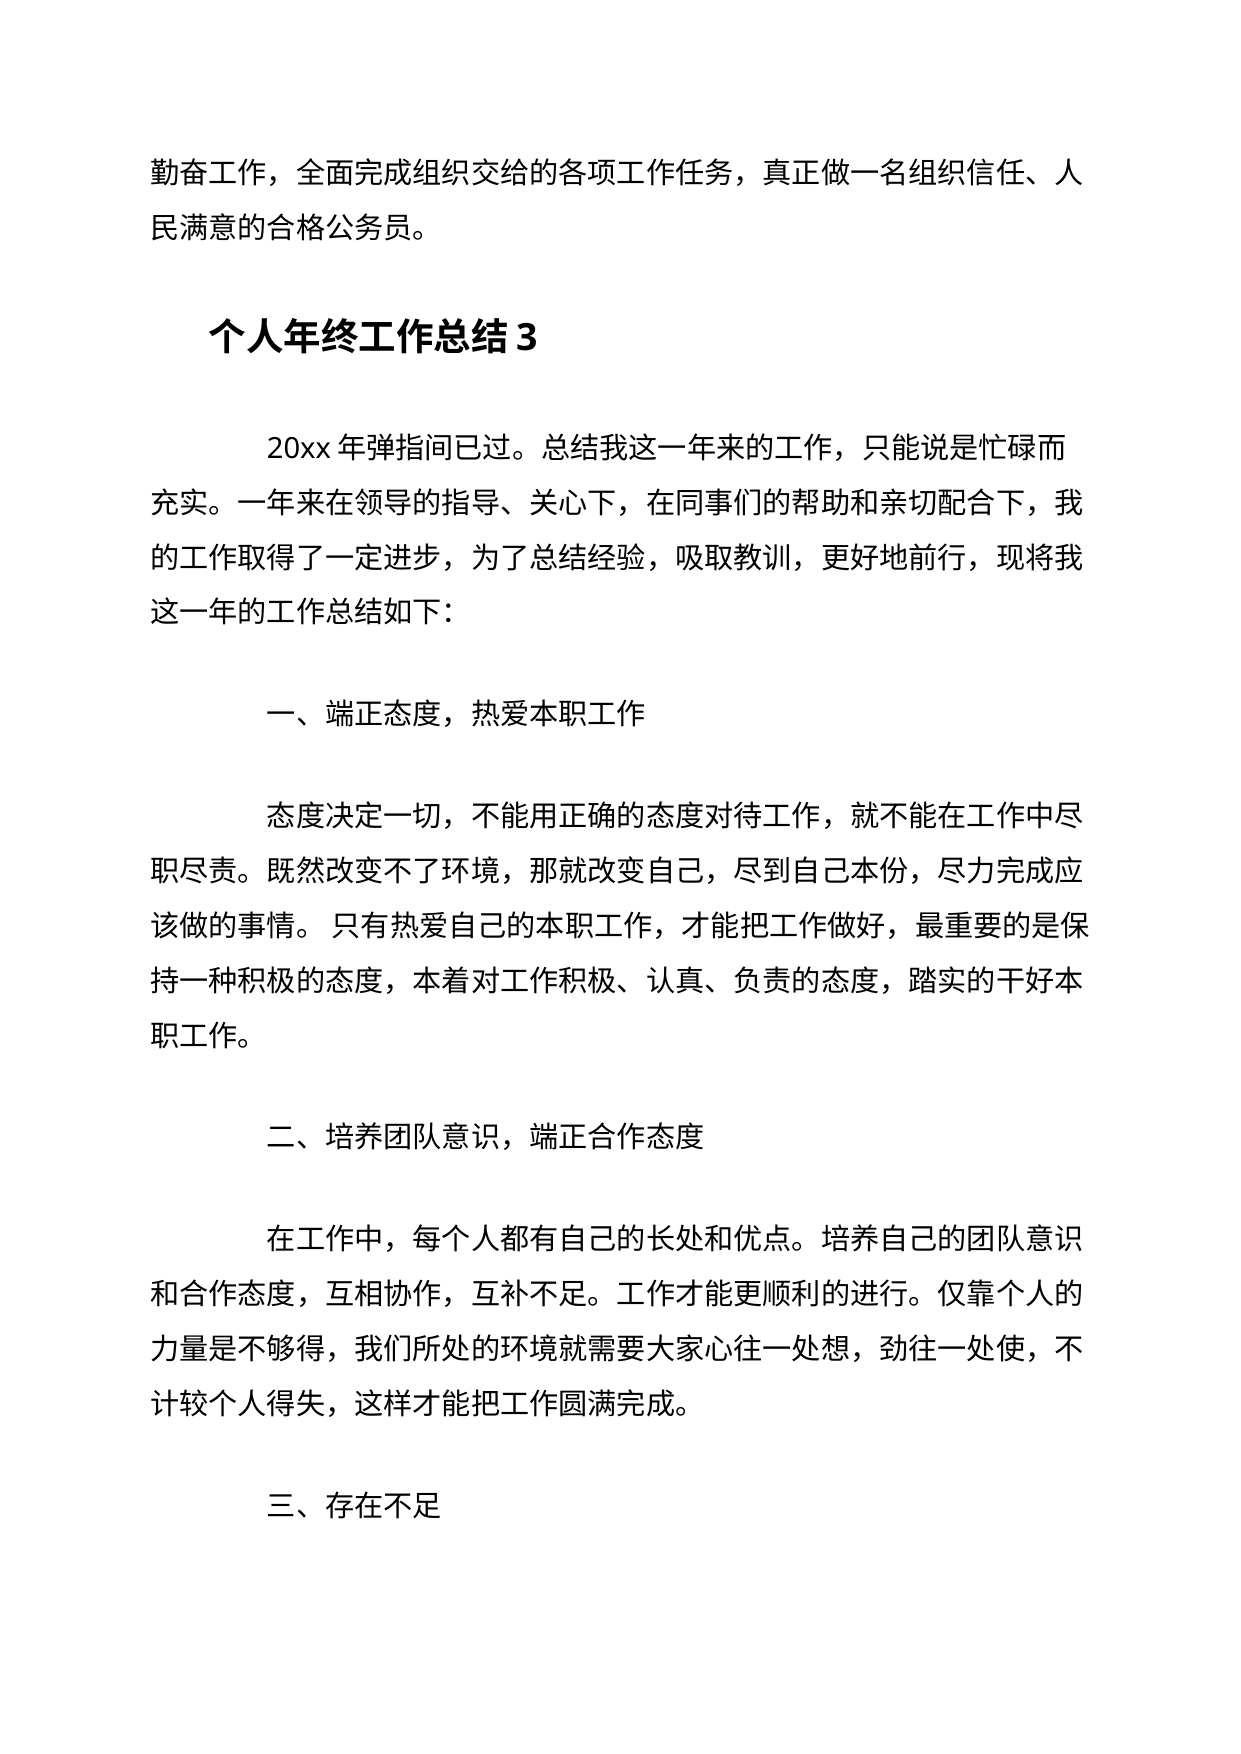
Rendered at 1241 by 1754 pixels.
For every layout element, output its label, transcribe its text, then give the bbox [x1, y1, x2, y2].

text 20xx年弹指间已过。总结我这一年来的工作，只能说是忙碌而充实。一年来在领导的指导、关心下，在同事们的帮助和亲切配合下，我的工作取得了一定进步，为了总结经验，吸取教训，更好地前行，现将我这一年的工作总结如下： [150, 424, 1090, 631]
text 二、培养团队意识，端正合作态度 [150, 1114, 1090, 1156]
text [150, 150, 1090, 247]
text 态度决定一切，不能用正确的态度对待工作，就不能在工作中尽职尽责。既然改变不了环境，那就改变自己，尽到自己本份，尽力完成应该做的事情。 只有热爱自己的本职工作，才能把工作做好，最重要的是保持一种积极的态度，本着对工作积极、认真、负责的态度，踏实的干好本职工作。 [150, 793, 1090, 1054]
text 三、存在不足 [150, 1482, 1090, 1524]
text 个人年终工作总结3 [150, 307, 1090, 361]
text 一、端正态度，热爱本职工作 [150, 691, 1090, 733]
text 在工作中，每个人都有自己的长处和优点。培养自己的团队意识和合作态度，互相协作，互补不足。工作才能更顺利的进行。仅靠个人的力量是不够得，我们所处的环境就需要大家心往一处想，劲往一处使，不计较个人得失，这样才能把工作圆满完成。 [150, 1216, 1090, 1423]
